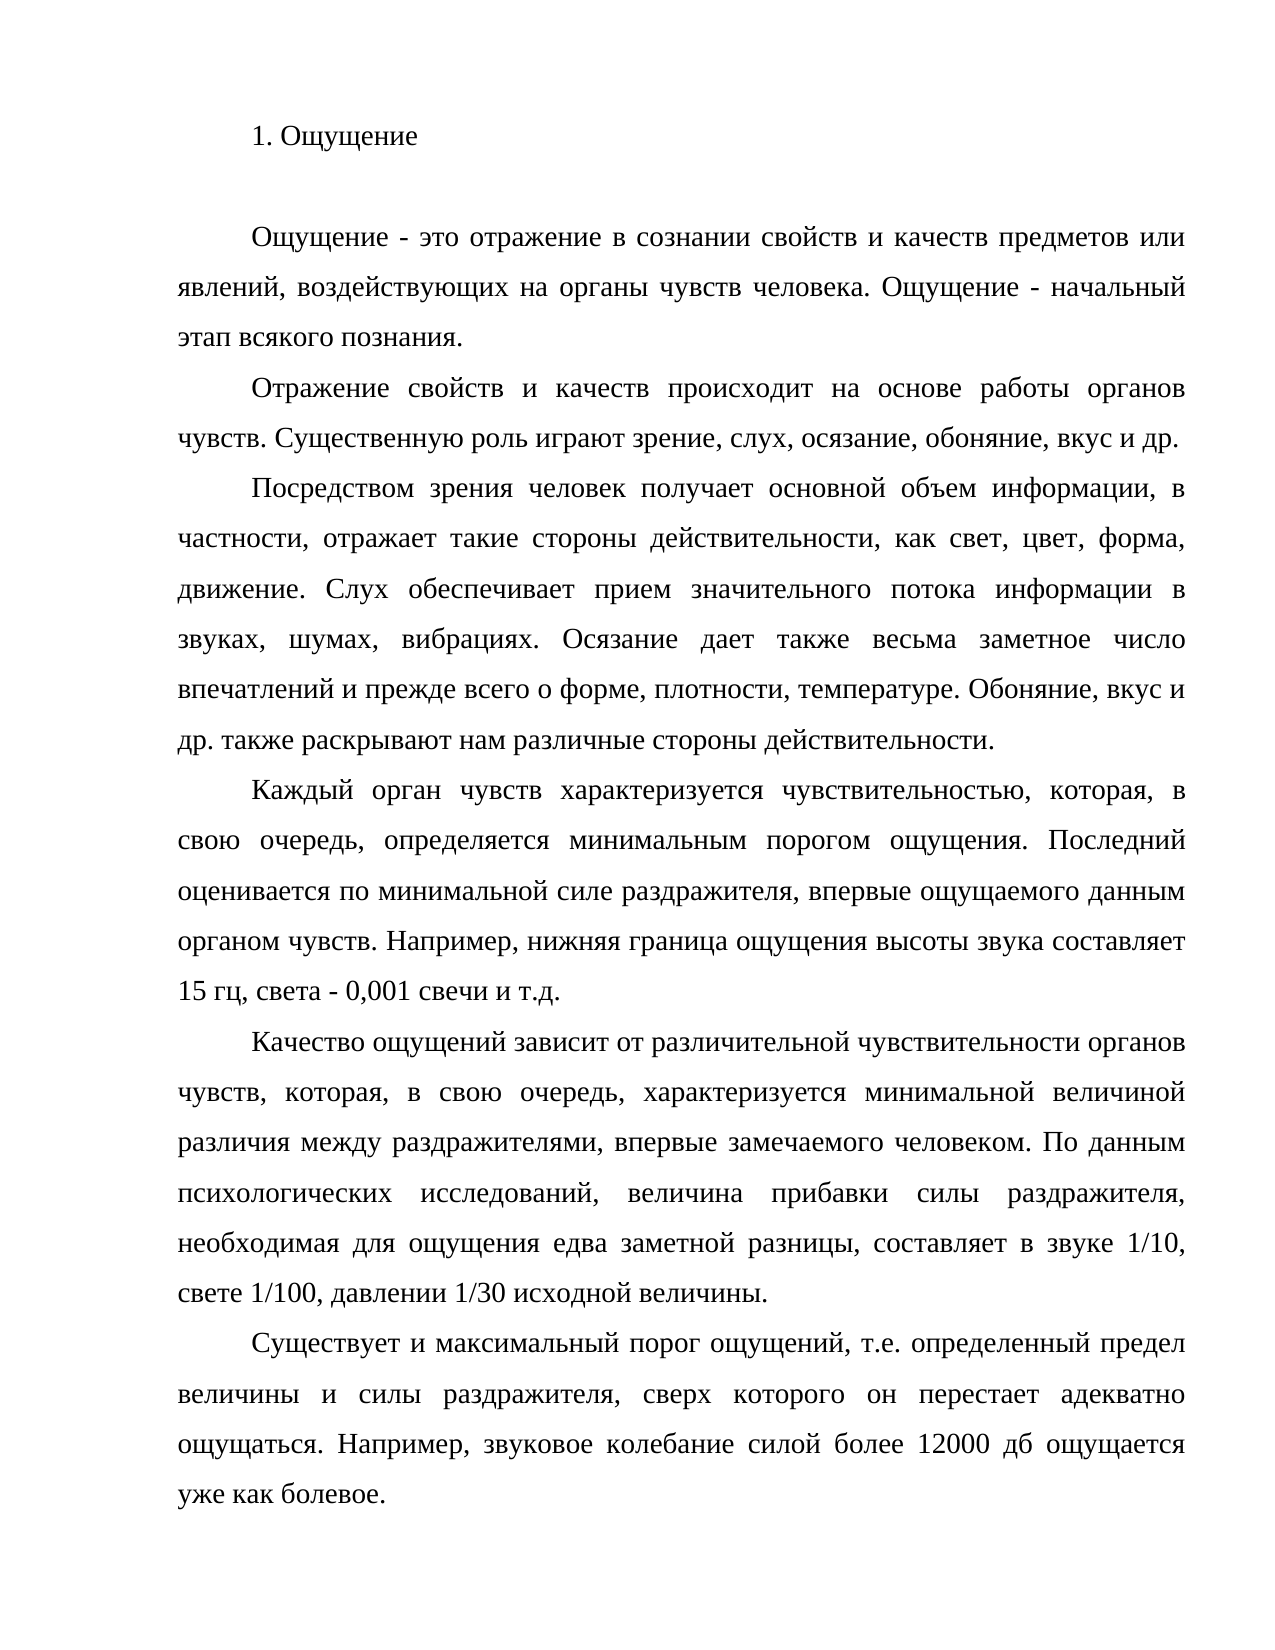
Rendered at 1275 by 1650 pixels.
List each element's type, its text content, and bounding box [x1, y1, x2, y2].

text Ощущение - это отражение в сознании свойств и качеств предметов или явлений, воздействующих на органы чувств человека. Ощущение - начальный этап всякого познания. [177, 219, 1186, 353]
text 1. Ощущение [177, 118, 1186, 152]
text Посредством зрения человек получает основной объем информации, в частности, отражает такие стороны действительности, как свет, цвет, форма, движение. Слух обеспечивает прием значительного потока информации в звуках, шумах, вибрациях. Осязание дает также весьма заметное число впечатлений и прежде всего о форме, плотности, температуре. Обоняние, вкус и др. также раскрывают нам различные стороны действительности. [177, 470, 1186, 755]
text Каждый орган чувств характеризуется чувствительностью, которая, в свою очередь, определяется минимальным порогом ощущения. Последний оценивается по минимальной силе раздражителя, впервые ощущаемого данным органом чувств. Например, нижняя граница ощущения высоты звука составляет 15 гц, света - 0,001 свечи и т.д. [177, 772, 1186, 1007]
text Отражение свойств и качеств происходит на основе работы органов чувств. Существенную роль играют зрение, слух, осязание, обоняние, вкус и др. [177, 370, 1186, 453]
text Качество ощущений зависит от различительной чувствительности органов чувств, которая, в свою очередь, характеризуется минимальной величиной различия между раздражителями, впервые замечаемого человеком. По данным психологических исследований, величина прибавки силы раздражителя, необходимая для ощущения едва заметной разницы, составляет в звуке 1/10, свете 1/100, давлении 1/30 исходной величины. [177, 1024, 1186, 1309]
text Существует и максимальный порог ощущений, т.е. определенный предел величины и силы раздражителя, сверх которого он перестает адекватно ощущаться. Например, звуковое колебание силой более 12000 дб ощущается уже как болевое. [177, 1326, 1186, 1510]
